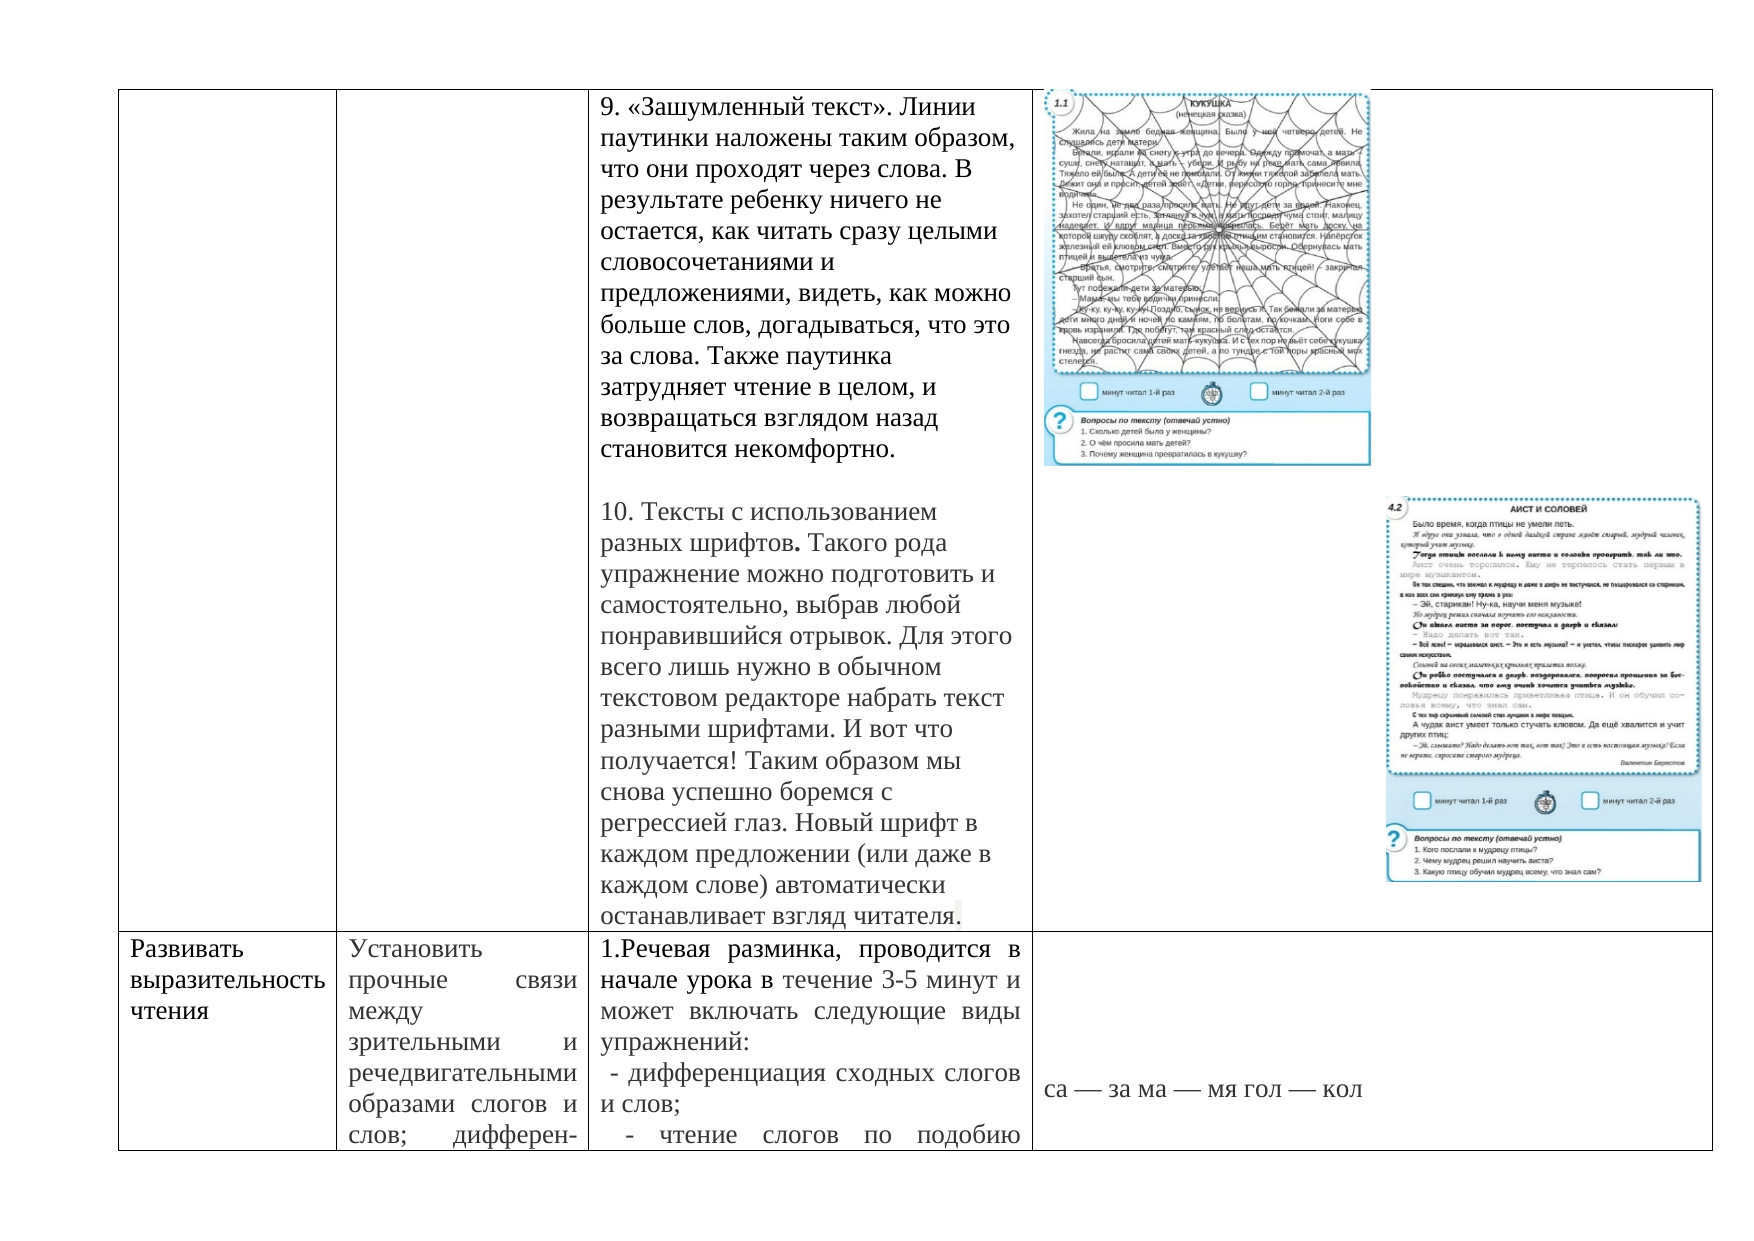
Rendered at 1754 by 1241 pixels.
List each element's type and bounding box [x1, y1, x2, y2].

table_cell [119, 932, 336, 1150]
table_cell [589, 90, 1032, 931]
picture [1043, 89, 1372, 466]
table_cell [337, 90, 588, 931]
table_cell [1033, 932, 1712, 1150]
table_cell [589, 932, 1032, 1150]
table_cell [1033, 90, 1712, 931]
table_cell [119, 90, 336, 931]
table_cell [337, 932, 588, 1150]
picture [1386, 496, 1702, 882]
